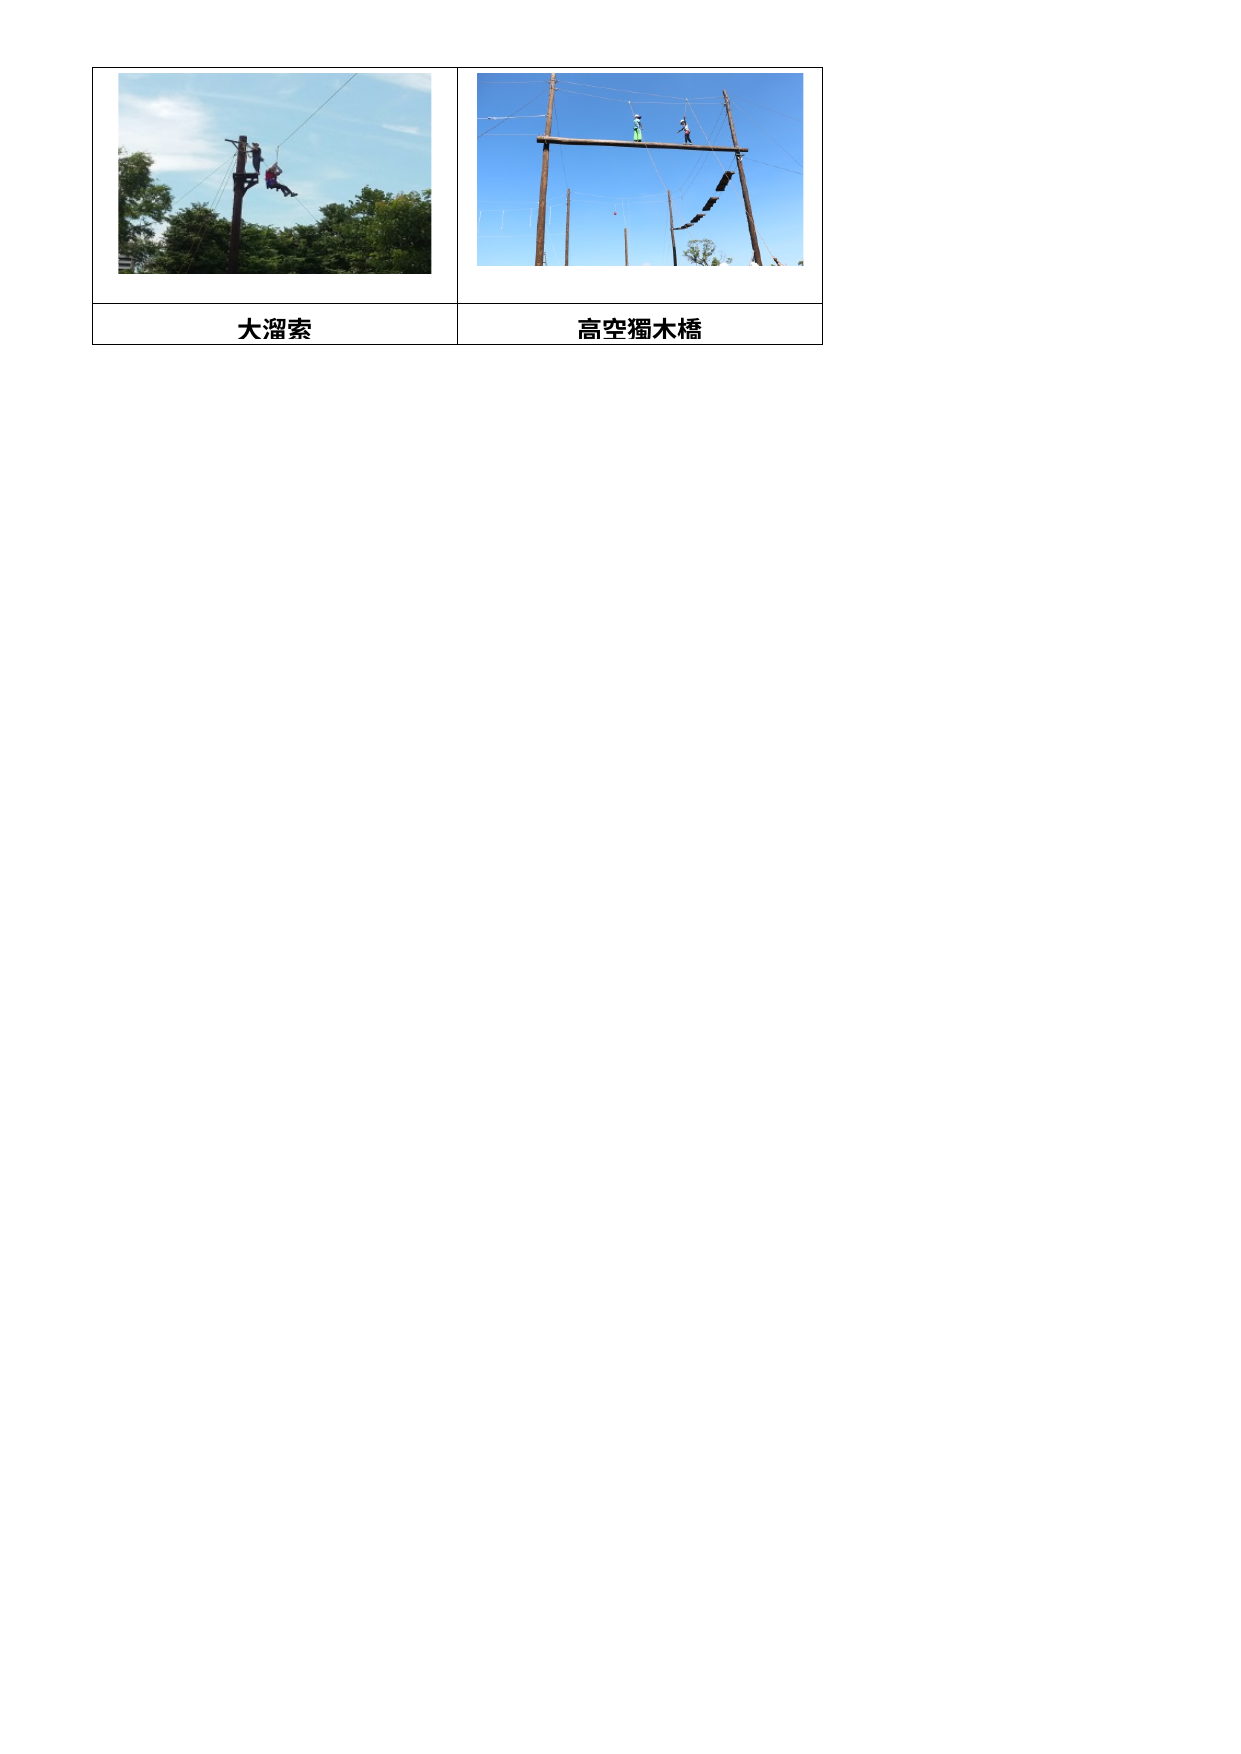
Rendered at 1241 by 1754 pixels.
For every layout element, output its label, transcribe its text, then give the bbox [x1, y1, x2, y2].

table_cell [458, 68, 822, 303]
picture [118, 73, 432, 274]
picture [477, 73, 804, 266]
table_cell 高空獨木橋 [458, 304, 822, 344]
table_cell 大溜索 [93, 304, 457, 344]
table_cell [93, 68, 457, 303]
